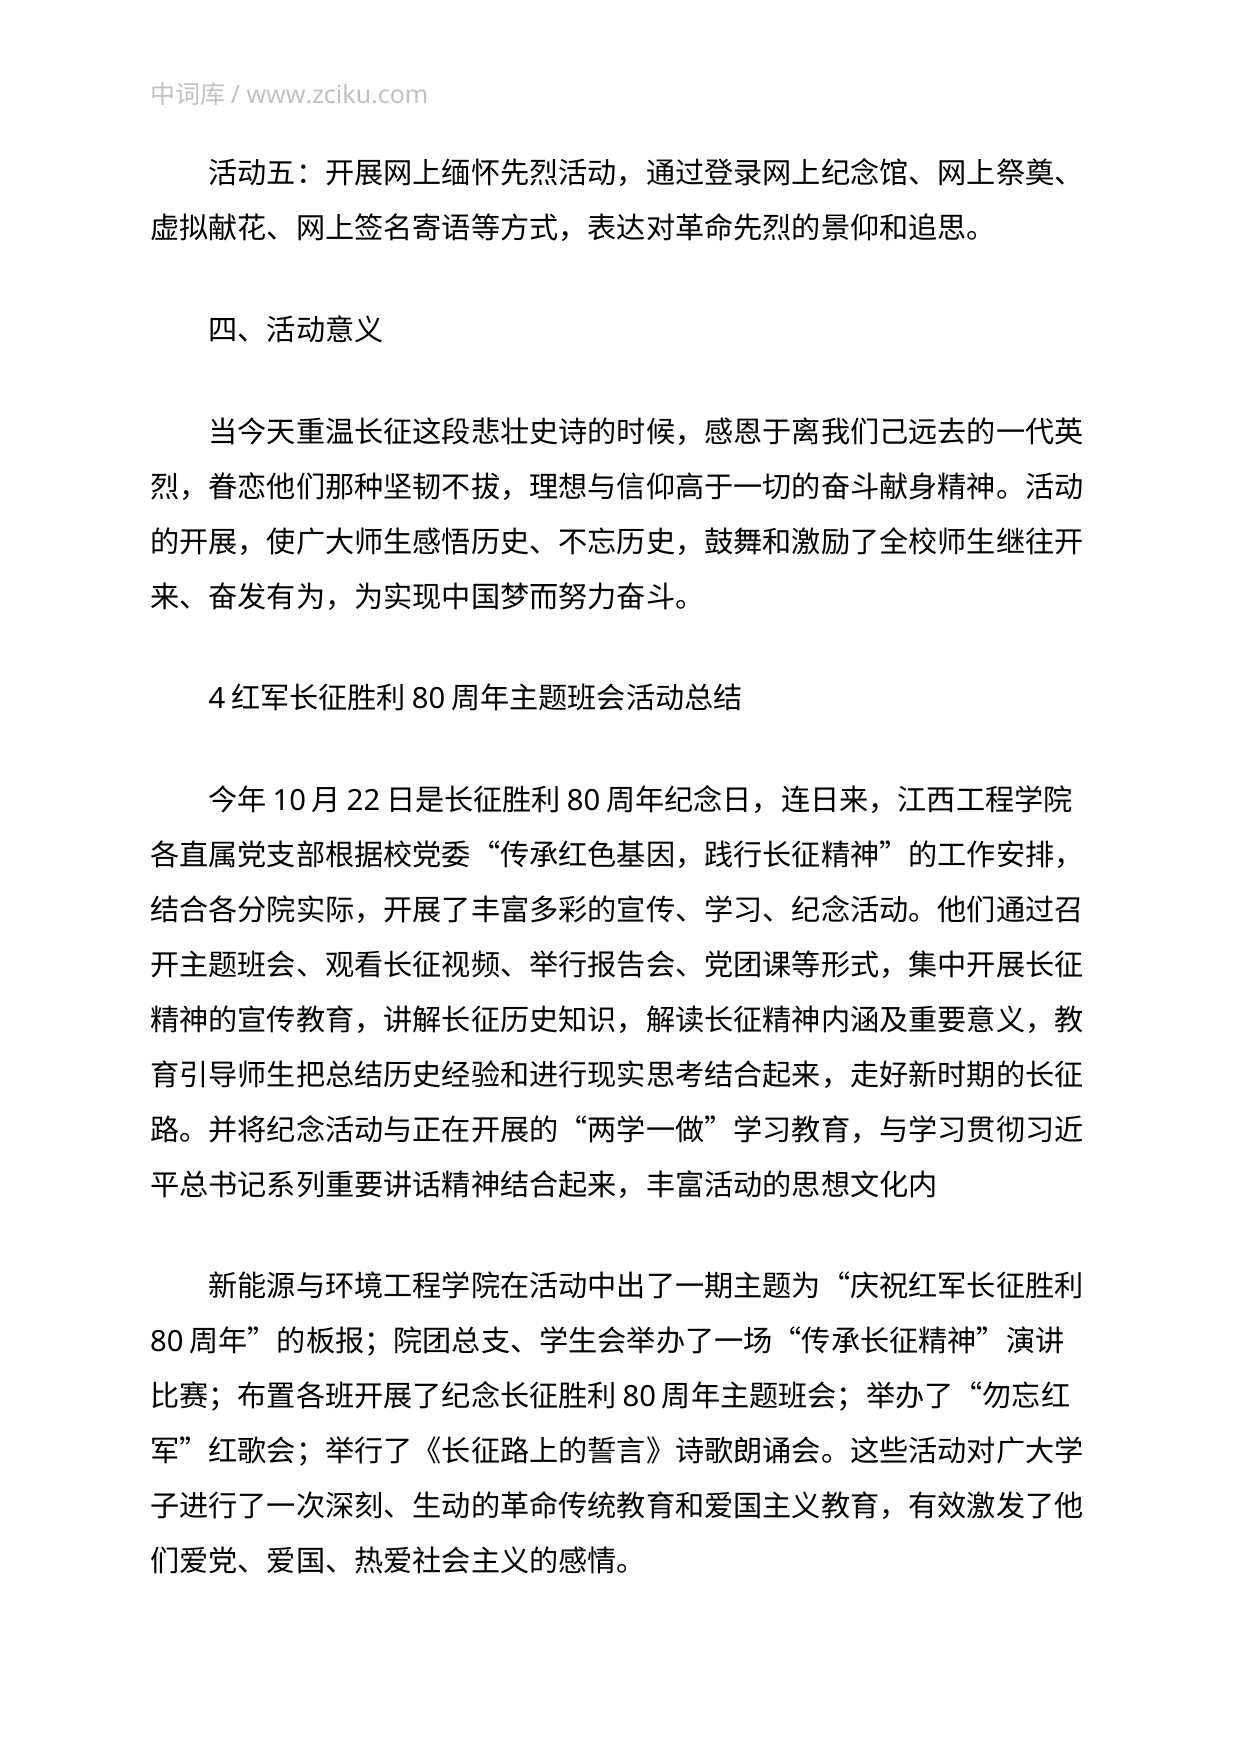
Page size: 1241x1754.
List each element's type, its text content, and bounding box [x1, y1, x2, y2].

text 当今天重温长征这段悲壮史诗的时候，感恩于离我们己远去的一代英烈，眷恋他们那种坚韧不拔，理想与信仰高于一切的奋斗献身精神。活动的开展，使广大师生感悟历史、不忘历史，鼓舞和激励了全校师生继往开来、奋发有为，为实现中国梦而努力奋斗。 [150, 408, 1090, 615]
text 4红军长征胜利80周年主题班会活动总结 [150, 675, 1090, 717]
text 活动五：开展网上缅怀先烈活动，通过登录网上纪念馆、网上祭奠、虚拟献花、网上签名寄语等方式，表达对革命先烈的景仰和追思。 [150, 150, 1090, 247]
text 四、活动意义 [150, 307, 1090, 349]
text 今年10月22日是长征胜利80周年纪念日，连日来，江西工程学院各直属党支部根据校党委“传承红色基因，践行长征精神”的工作安排，结合各分院实际，开展了丰富多彩的宣传、学习、纪念活动。他们通过召开主题班会、观看长征视频、举行报告会、党团课等形式，集中开展长征精神的宣传教育，讲解长征历史知识，解读长征精神内涵及重要意义，教育引导师生把总结历史经验和进行现实思考结合起来，走好新时期的长征路。并将纪念活动与正在开展的“两学一做”学习教育，与学习贯彻习近平总书记系列重要讲话精神结合起来，丰富活动的思想文化内 [150, 777, 1090, 1203]
text 新能源与环境工程学院在活动中出了一期主题为“庆祝红军长征胜利80周年”的板报；院团总支、学生会举办了一场“传承长征精神”演讲比赛；布置各班开展了纪念长征胜利80周年主题班会；举办了“勿忘红军”红歌会；举行了《长征路上的誓言》诗歌朗诵会。这些活动对广大学子进行了一次深刻、生动的革命传统教育和爱国主义教育，有效激发了他们爱党、爱国、热爱社会主义的感情。 [150, 1263, 1090, 1580]
